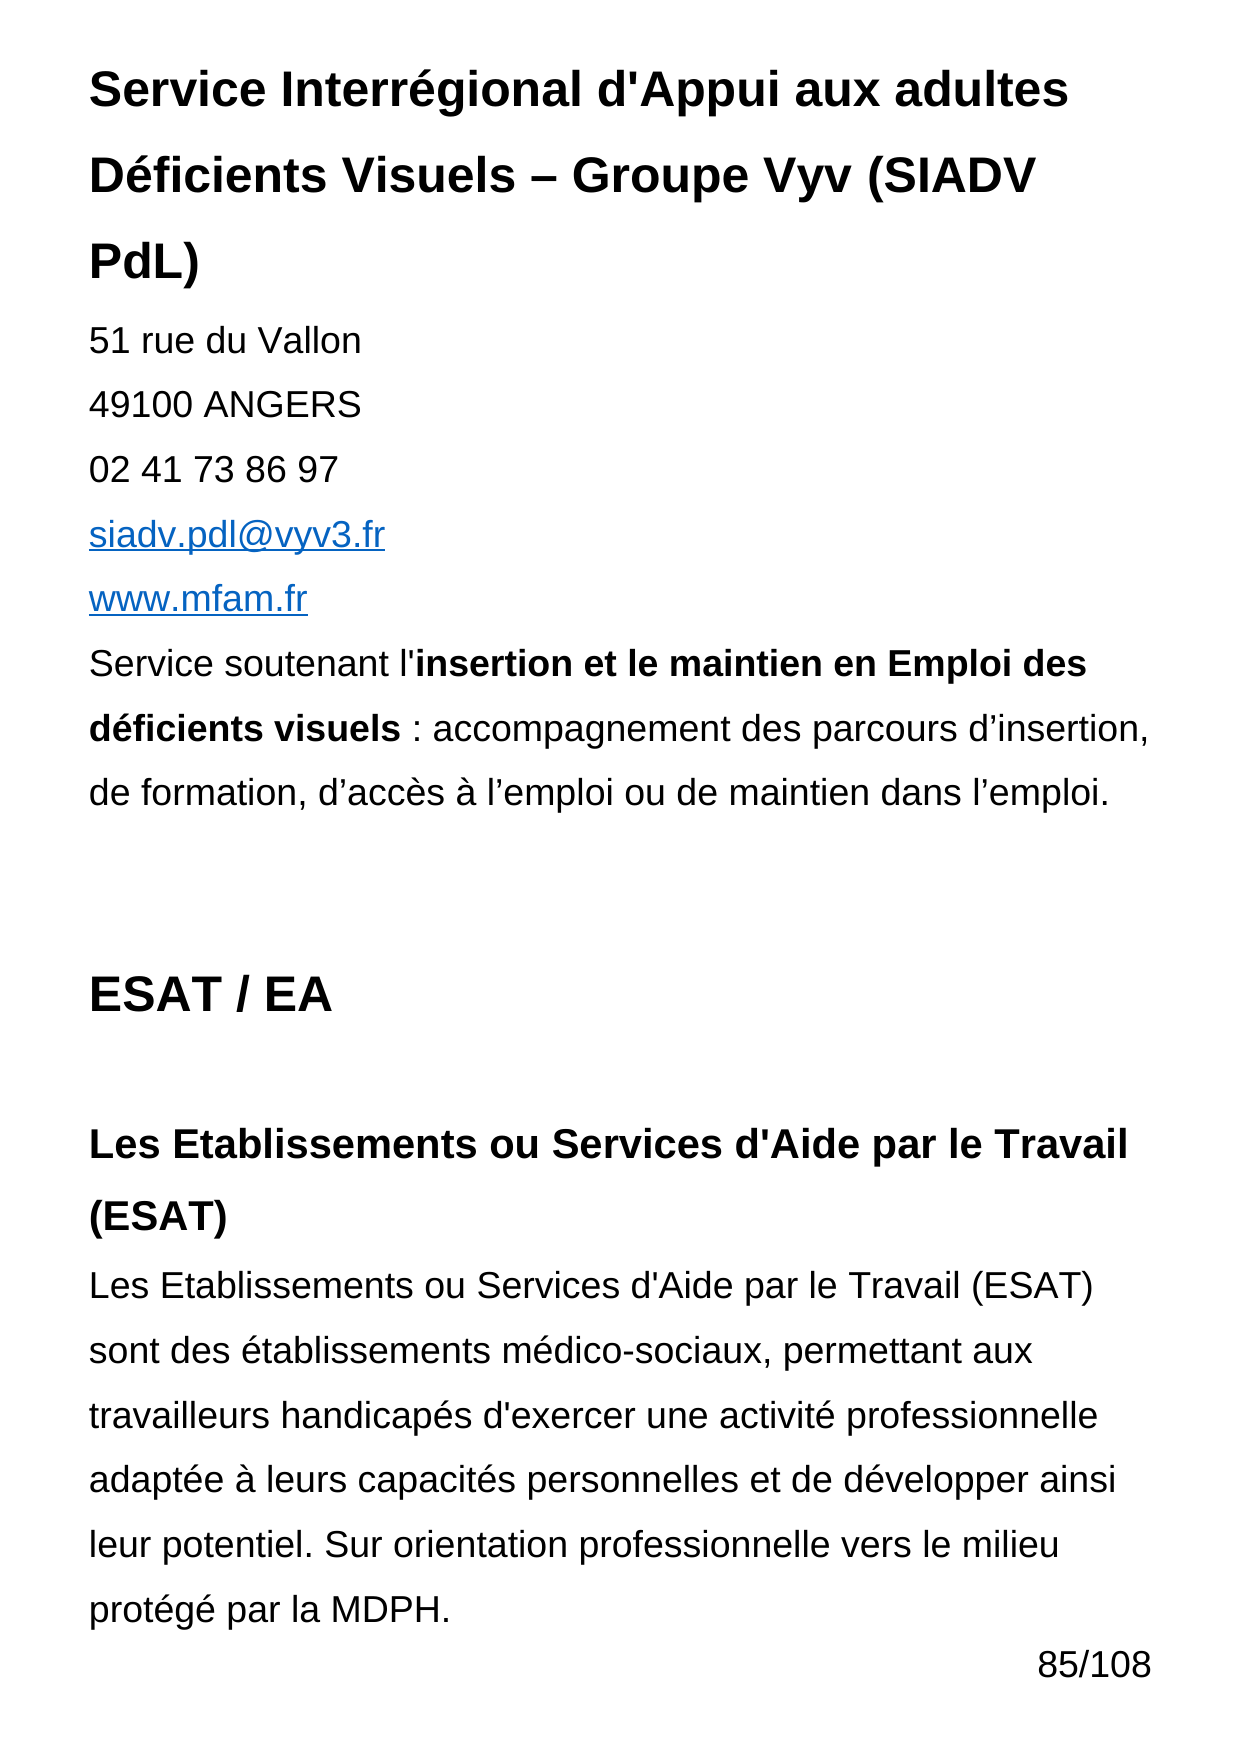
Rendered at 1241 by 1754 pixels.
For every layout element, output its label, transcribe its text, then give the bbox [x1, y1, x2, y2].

subtitle Les Etablissements ou Services d'Aide par le Travail (ESAT) [89, 1120, 1152, 1239]
subtitle ESAT / EA [89, 965, 1152, 1022]
text 49100 ANGERS [89, 382, 1152, 426]
text 02 41 73 86 97 [89, 447, 1152, 490]
text Les Etablissements ou Services d'Aide par le Travail (ESAT) sont des établissements médico-sociaux, permettant aux travailleurs handicapés d'exercer une activité professionnelle adaptée à leurs capacités personnelles et de développer ainsi leur potentiel. Sur orientation professionnelle vers le milieu protégé par la MDPH. [89, 1263, 1152, 1630]
text www.mfam.fr [89, 577, 1152, 620]
text Service soutenant l'insertion et le maintien en Emploi des déficients visuels : accompagnement des parcours d’insertion, de formation, d’accès à l’emploi ou de maintien dans l’emploi. [89, 641, 1152, 814]
subtitle Service Interrégional d'Appui aux adultes Déficients Visuels – Groupe Vyv (SIADV PdL) [89, 59, 1152, 289]
text siadv.pdl@vyv3.fr [89, 512, 1152, 555]
text 51 rue du Vallon [89, 318, 1152, 361]
